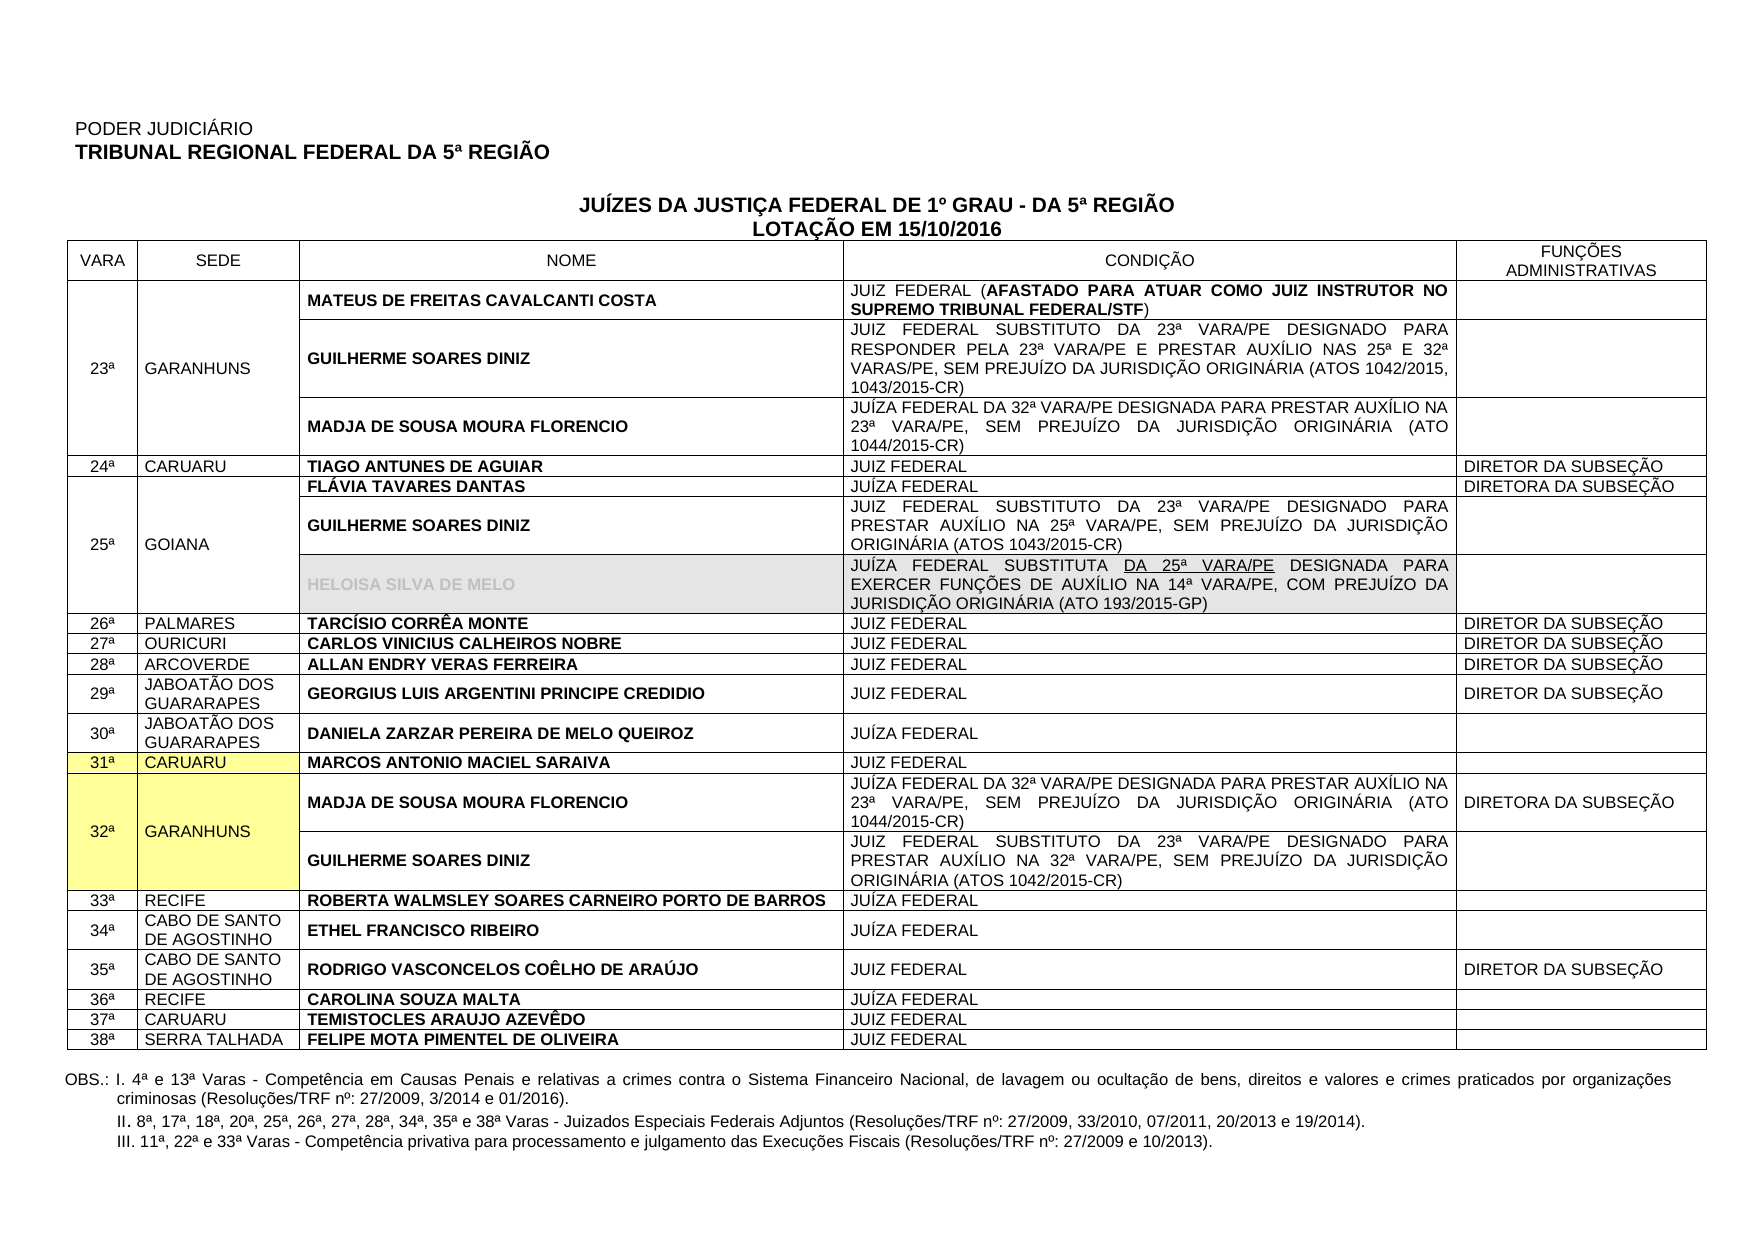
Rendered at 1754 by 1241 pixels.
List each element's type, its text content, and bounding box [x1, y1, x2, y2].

table_cell MATEUS DE FREITAS CAVALCANTI COSTA [300, 281, 843, 319]
table_header CONDIÇÃO [844, 241, 1456, 280]
text II. 8ª, 17ª, 18ª, 20ª, 25ª, 26ª, 27ª, 28ª, 34ª, 35ª e 38ª Varas - Juizados Especiais Federais Adjuntos (Resoluções/TRF nº: 27/2009, 33/2010, 07/2011, 20/2013 e 19/2014). [117, 1108, 1674, 1132]
table_cell DIRETOR DA SUBSEÇÃO [1457, 950, 1706, 988]
table_cell [1457, 398, 1706, 455]
table_cell [1457, 1010, 1706, 1029]
table_cell JUÍZA FEDERAL [844, 911, 1456, 949]
table_cell GEORGIUS LUIS ARGENTINI PRINCIPE CREDIDIO [300, 675, 843, 713]
table_cell JUÍZA FEDERAL SUBSTITUTA DA 25ª VARA/PE DESIGNADA PARA EXERCER FUNÇÕES DE AUXÍLIO NA 14ª VARA/PE, COM PREJUÍZO DA JURISDIÇÃO ORIGINÁRIA (ATO 193/2015-GP) [844, 555, 1456, 613]
table_cell GOIANA [138, 477, 299, 613]
table_cell RECIFE [138, 891, 299, 910]
table_cell JUIZ FEDERAL [844, 614, 1456, 633]
table_cell JUIZ FEDERAL [844, 675, 1456, 713]
table_cell 31ª [68, 753, 137, 772]
table_cell RODRIGO VASCONCELOS COÊLHO DE ARAÚJO [300, 950, 843, 988]
table_header NOME [300, 241, 843, 280]
table_cell JUÍZA FEDERAL DA 32ª VARA/PE DESIGNADA PARA PRESTAR AUXÍLIO NA 23ª VARA/PE, SEM PREJUÍZO DA JURISDIÇÃO ORIGINÁRIA (ATO 1044/2015-CR) [844, 398, 1456, 455]
table_cell ALLAN ENDRY VERAS FERREIRA [300, 654, 843, 673]
table_cell DIRETOR DA SUBSEÇÃO [1457, 634, 1706, 653]
table_cell OURICURI [138, 634, 299, 653]
table_cell MARCOS ANTONIO MACIEL SARAIVA [300, 753, 843, 772]
table_cell DIRETORA DA SUBSEÇÃO [1457, 774, 1706, 831]
table_cell CABO DE SANTO DE AGOSTINHO [138, 950, 299, 988]
table_cell JABOATÃO DOS GUARARAPES [138, 714, 299, 752]
table_cell RECIFE [138, 990, 299, 1009]
table_cell DIRETOR DA SUBSEÇÃO [1457, 654, 1706, 673]
table_cell [1457, 891, 1706, 910]
table_cell JUIZ FEDERAL (AFASTADO PARA ATUAR COMO JUIZ INSTRUTOR NO SUPREMO TRIBUNAL FEDERAL/STF) [844, 281, 1456, 319]
table_cell GARANHUNS [138, 774, 299, 889]
table_cell CAROLINA SOUZA MALTA [300, 990, 843, 1009]
table_cell JUIZ FEDERAL [844, 634, 1456, 653]
table_cell JUIZ FEDERAL [844, 950, 1456, 988]
table_cell MADJA DE SOUSA MOURA FLORENCIO [300, 398, 843, 455]
table_cell ETHEL FRANCISCO RIBEIRO [300, 911, 843, 949]
table_cell GARANHUNS [138, 281, 299, 455]
table_cell [1457, 320, 1706, 397]
table_cell JUIZ FEDERAL SUBSTITUTO DA 23ª VARA/PE DESIGNADO PARA RESPONDER PELA 23ª VARA/PE E PRESTAR AUXÍLIO NAS 25ª E 32ª VARAS/PE, SEM PREJUÍZO DA JURISDIÇÃO ORIGINÁRIA (ATOS 1042/2015, 1043/2015-CR) [844, 320, 1456, 397]
table_cell 25ª [68, 477, 137, 613]
table_cell GUILHERME SOARES DINIZ [300, 320, 843, 397]
table_cell JUIZ FEDERAL SUBSTITUTO DA 23ª VARA/PE DESIGNADO PARA PRESTAR AUXÍLIO NA 32ª VARA/PE, SEM PREJUÍZO DA JURISDIÇÃO ORIGINÁRIA (ATOS 1042/2015-CR) [844, 832, 1456, 889]
table_cell 38ª [68, 1030, 137, 1049]
table_cell ROBERTA WALMSLEY SOARES CARNEIRO PORTO DE BARROS [300, 891, 843, 910]
table_cell [1457, 911, 1706, 949]
table_cell ARCOVERDE [138, 654, 299, 673]
table_cell DIRETORA DA SUBSEÇÃO [1457, 477, 1706, 496]
table_cell JUÍZA FEDERAL [844, 477, 1456, 496]
table_cell JUÍZA FEDERAL [844, 714, 1456, 752]
table_header FUNÇÕES ADMINISTRATIVAS [1457, 241, 1706, 280]
table_cell JUÍZA FEDERAL [844, 990, 1456, 1009]
table_cell CARUARU [138, 1010, 299, 1029]
table_cell 27ª [68, 634, 137, 653]
table_cell TARCÍSIO CORRÊA MONTE [300, 614, 843, 633]
table_cell JUIZ FEDERAL SUBSTITUTO DA 23ª VARA/PE DESIGNADO PARA PRESTAR AUXÍLIO NA 25ª VARA/PE, SEM PREJUÍZO DA JURISDIÇÃO ORIGINÁRIA (ATOS 1043/2015-CR) [844, 497, 1456, 554]
table_cell 33ª [68, 891, 137, 910]
table_cell 35ª [68, 950, 137, 988]
table_cell JUIZ FEDERAL [844, 654, 1456, 673]
table_cell DIRETOR DA SUBSEÇÃO [1457, 675, 1706, 713]
table_cell 37ª [68, 1010, 137, 1029]
table_cell 29ª [68, 675, 137, 713]
table_cell 28ª [68, 654, 137, 673]
table_cell [1457, 753, 1706, 772]
table_cell MADJA DE SOUSA MOURA FLORENCIO [300, 774, 843, 831]
table_cell JUIZ FEDERAL [844, 1010, 1456, 1029]
table_cell [1457, 990, 1706, 1009]
table_cell [1457, 832, 1706, 889]
table_cell CARLOS VINICIUS CALHEIROS NOBRE [300, 634, 843, 653]
table_cell 30ª [68, 714, 137, 752]
table_cell TIAGO ANTUNES DE AGUIAR [300, 456, 843, 476]
table_cell 32ª [68, 774, 137, 889]
table_cell 26ª [68, 614, 137, 633]
table_cell FELIPE MOTA PIMENTEL DE OLIVEIRA [300, 1030, 843, 1049]
table_cell JUÍZA FEDERAL [844, 891, 1456, 910]
table_cell JABOATÃO DOS GUARARAPES [138, 675, 299, 713]
text OBS.: I. 4ª e 13ª Varas - Competência em Causas Penais e relativas a crimes contra o Sistema Financeiro Nacional, de lavagem ou ocultação de bens, direitos e valores e crimes praticados por organizações criminosas (Resoluções/TRF nº: 27/2009, 3/2014 e 01/2016). [64, 1069, 1674, 1108]
text III. 11ª, 22ª e 33ª Varas - Competência privativa para processamento e julgamento das Execuções Fiscais (Resoluções/TRF nº: 27/2009 e 10/2013). [117, 1132, 1674, 1151]
table_cell JUÍZA FEDERAL DA 32ª VARA/PE DESIGNADA PARA PRESTAR AUXÍLIO NA 23ª VARA/PE, SEM PREJUÍZO DA JURISDIÇÃO ORIGINÁRIA (ATO 1044/2015-CR) [844, 774, 1456, 831]
table_cell PALMARES [138, 614, 299, 633]
table_cell HELOISA SILVA DE MELO [300, 555, 843, 613]
table_cell [1457, 281, 1706, 319]
table_cell TEMISTOCLES ARAUJO AZEVÊDO [300, 1010, 843, 1029]
table_cell 34ª [68, 911, 137, 949]
table_cell [1457, 714, 1706, 752]
table_cell [1457, 1030, 1706, 1049]
table_cell GUILHERME SOARES DINIZ [300, 497, 843, 554]
table_header SEDE [138, 241, 299, 280]
table_cell DIRETOR DA SUBSEÇÃO [1457, 456, 1706, 476]
table_cell DIRETOR DA SUBSEÇÃO [1457, 614, 1706, 633]
table_cell [1457, 555, 1706, 613]
table_cell 24ª [68, 456, 137, 476]
table_cell 36ª [68, 990, 137, 1009]
table_header VARA [68, 241, 137, 280]
table_cell JUIZ FEDERAL [844, 753, 1456, 772]
table_cell GUILHERME SOARES DINIZ [300, 832, 843, 889]
table_cell CABO DE SANTO DE AGOSTINHO [138, 911, 299, 949]
table_cell 23ª [68, 281, 137, 455]
table_cell [1457, 497, 1706, 554]
table_cell CARUARU [138, 456, 299, 476]
table_cell JUIZ FEDERAL [844, 1030, 1456, 1049]
table_cell FLÁVIA TAVARES DANTAS [300, 477, 843, 496]
table_cell JUIZ FEDERAL [844, 456, 1456, 476]
table_cell DANIELA ZARZAR PEREIRA DE MELO QUEIROZ [300, 714, 843, 752]
table_cell SERRA TALHADA [138, 1030, 299, 1049]
table_cell CARUARU [138, 753, 299, 772]
